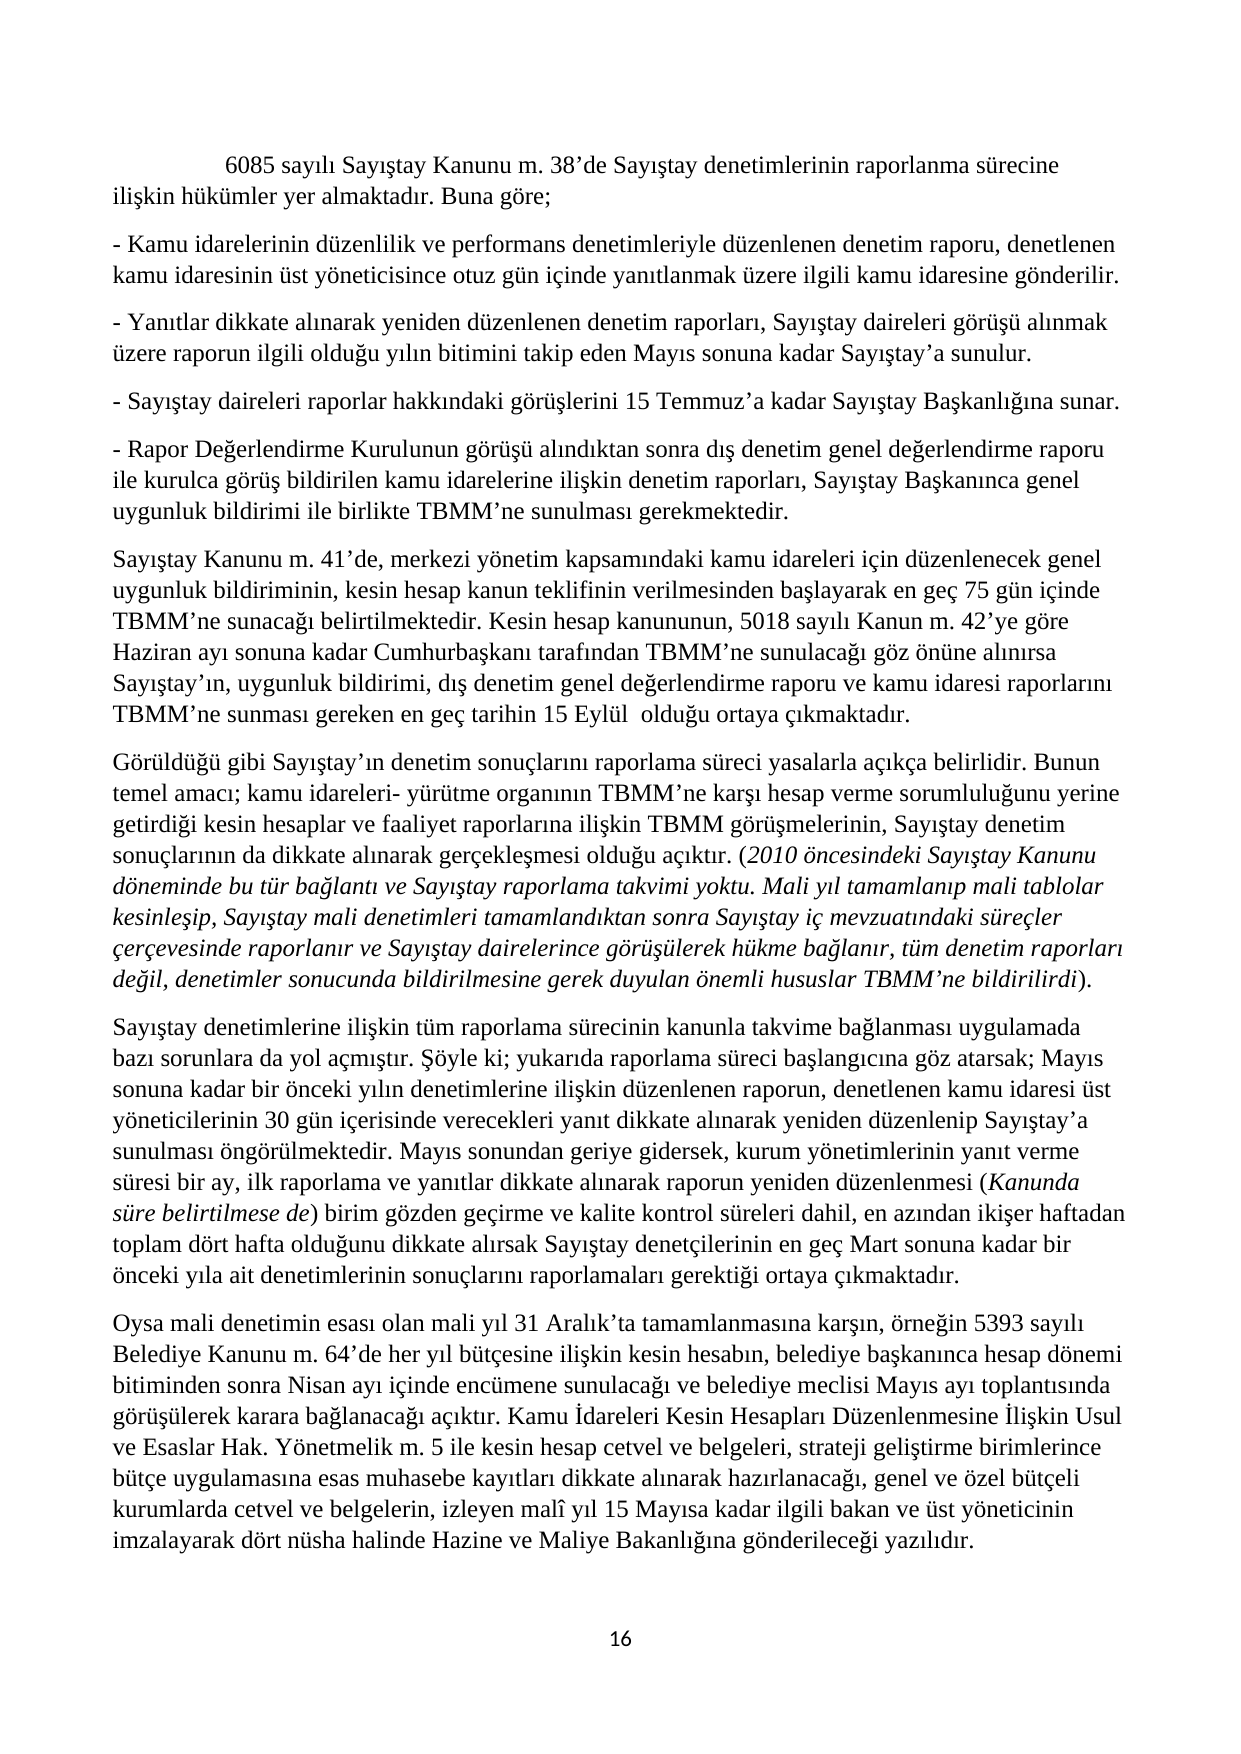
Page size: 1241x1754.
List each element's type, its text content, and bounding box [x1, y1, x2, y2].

text 6085 sayılı Sayıştay Kanunu m. 38’de Sayıştay denetimlerinin raporlanma sürecine ilişkin hükümler yer almaktadır. Buna göre; [112, 150, 1128, 210]
text Oysa mali denetimin esası olan mali yıl 31 Aralık’ta tamamlanmasına karşın, örneğin 5393 sayılı Belediye Kanunu m. 64’de her yıl bütçesine ilişkin kesin hesabın, belediye başkanınca hesap dönemi bitiminden sonra Nisan ayı içinde encümene sunulacağı ve belediye meclisi Mayıs ayı toplantısında görüşülerek karara bağlanacağı açıktır. Kamu İdareleri Kesin Hesapları Düzenlenmesine İlişkin Usul ve Esaslar Hak. Yönetmelik m. 5 ile kesin hesap cetvel ve belgeleri, strateji geliştirme birimlerince bütçe uygulamasına esas muhasebe kayıtları dikkate alınarak hazırlanacağı, genel ve özel bütçeli kurumlarda cetvel ve belgelerin, izleyen malî yıl 15 Mayısa kadar ilgili bakan ve üst yöneticinin imzalayarak dört nüsha halinde Hazine ve Maliye Bakanlığına gönderileceği yazılıdır. [112, 1308, 1128, 1554]
text Sayıştay Kanunu m. 41’de, merkezi yönetim kapsamındaki kamu idareleri için düzenlenecek genel uygunluk bildiriminin, kesin hesap kanun teklifinin verilmesinden başlayarak en geç 75 gün içinde TBMM’ne sunacağı belirtilmektedir. Kesin hesap kanununun, 5018 sayılı Kanun m. 42’ye göre Haziran ayı sonuna kadar Cumhurbaşkanı tarafından TBMM’ne sunulacağı göz önüne alınırsa Sayıştay’ın, uygunluk bildirimi, dış denetim genel değerlendirme raporu ve kamu idaresi raporlarını TBMM’ne sunması gereken en geç tarihin 15 Eylül olduğu ortaya çıkmaktadır. [112, 544, 1128, 728]
text Sayıştay denetimlerine ilişkin tüm raporlama sürecinin kanunla takvime bağlanması uygulamada bazı sorunlara da yol açmıştır. Şöyle ki; yukarıda raporlama süreci başlangıcına göz atarsak; Mayıs sonuna kadar bir önceki yılın denetimlerine ilişkin düzenlenen raporun, denetlenen kamu idaresi üst yöneticilerinin 30 gün içerisinde verecekleri yanıt dikkate alınarak yeniden düzenlenip Sayıştay’a sunulması öngörülmektedir. Mayıs sonundan geriye gidersek, kurum yönetimlerinin yanıt verme süresi bir ay, ilk raporlama ve yanıtlar dikkate alınarak raporun yeniden düzenlenmesi (Kanunda süre belirtilmese de) birim gözden geçirme ve kalite kontrol süreleri dahil, en azından ikişer haftadan toplam dört hafta olduğunu dikkate alırsak Sayıştay denetçilerinin en geç Mart sonuna kadar bir önceki yıla ait denetimlerinin sonuçlarını raporlamaları gerektiği ortaya çıkmaktadır. [112, 1012, 1128, 1289]
text - Rapor Değerlendirme Kurulunun görüşü alındıktan sonra dış denetim genel değerlendirme raporu ile kurulca görüş bildirilen kamu idarelerine ilişkin denetim raporları, Sayıştay Başkanınca genel uygunluk bildirimi ile birlikte TBMM’ne sunulması gerekmektedir. [112, 434, 1128, 525]
text - Kamu idarelerinin düzenlilik ve performans denetimleriyle düzenlenen denetim raporu, denetlenen kamu idaresinin üst yöneticisince otuz gün içinde yanıtlanmak üzere ilgili kamu idaresine gönderilir. [112, 229, 1128, 288]
text - Yanıtlar dikkate alınarak yeniden düzenlenen denetim raporları, Sayıştay daireleri görüşü alınmak üzere raporun ilgili olduğu yılın bitimini takip eden Mayıs sonuna kadar Sayıştay’a sunulur. [112, 307, 1128, 367]
text Görüldüğü gibi Sayıştay’ın denetim sonuçlarını raporlama süreci yasalarla açıkça belirlidir. Bunun temel amacı; kamu idareleri- yürütme organının TBMM’ne karşı hesap verme sorumluluğunu yerine getirdiği kesin hesaplar ve faaliyet raporlarına ilişkin TBMM görüşmelerinin, Sayıştay denetim sonuçlarının da dikkate alınarak gerçekleşmesi olduğu açıktır. (2010 öncesindeki Sayıştay Kanunu döneminde bu tür bağlantı ve Sayıştay raporlama takvimi yoktu. Mali yıl tamamlanıp mali tablolar kesinleşip, Sayıştay mali denetimleri tamamlandıktan sonra Sayıştay iç mevzuatındaki süreçler çerçevesinde raporlanır ve Sayıştay dairelerince görüşülerek hükme bağlanır, tüm denetim raporları değil, denetimler sonucunda bildirilmesine gerek duyulan önemli hususlar TBMM’ne bildirilirdi). [112, 747, 1128, 993]
text - Sayıştay daireleri raporlar hakkındaki görüşlerini 15 Temmuz’a kadar Sayıştay Başkanlığına sunar. [112, 386, 1128, 415]
